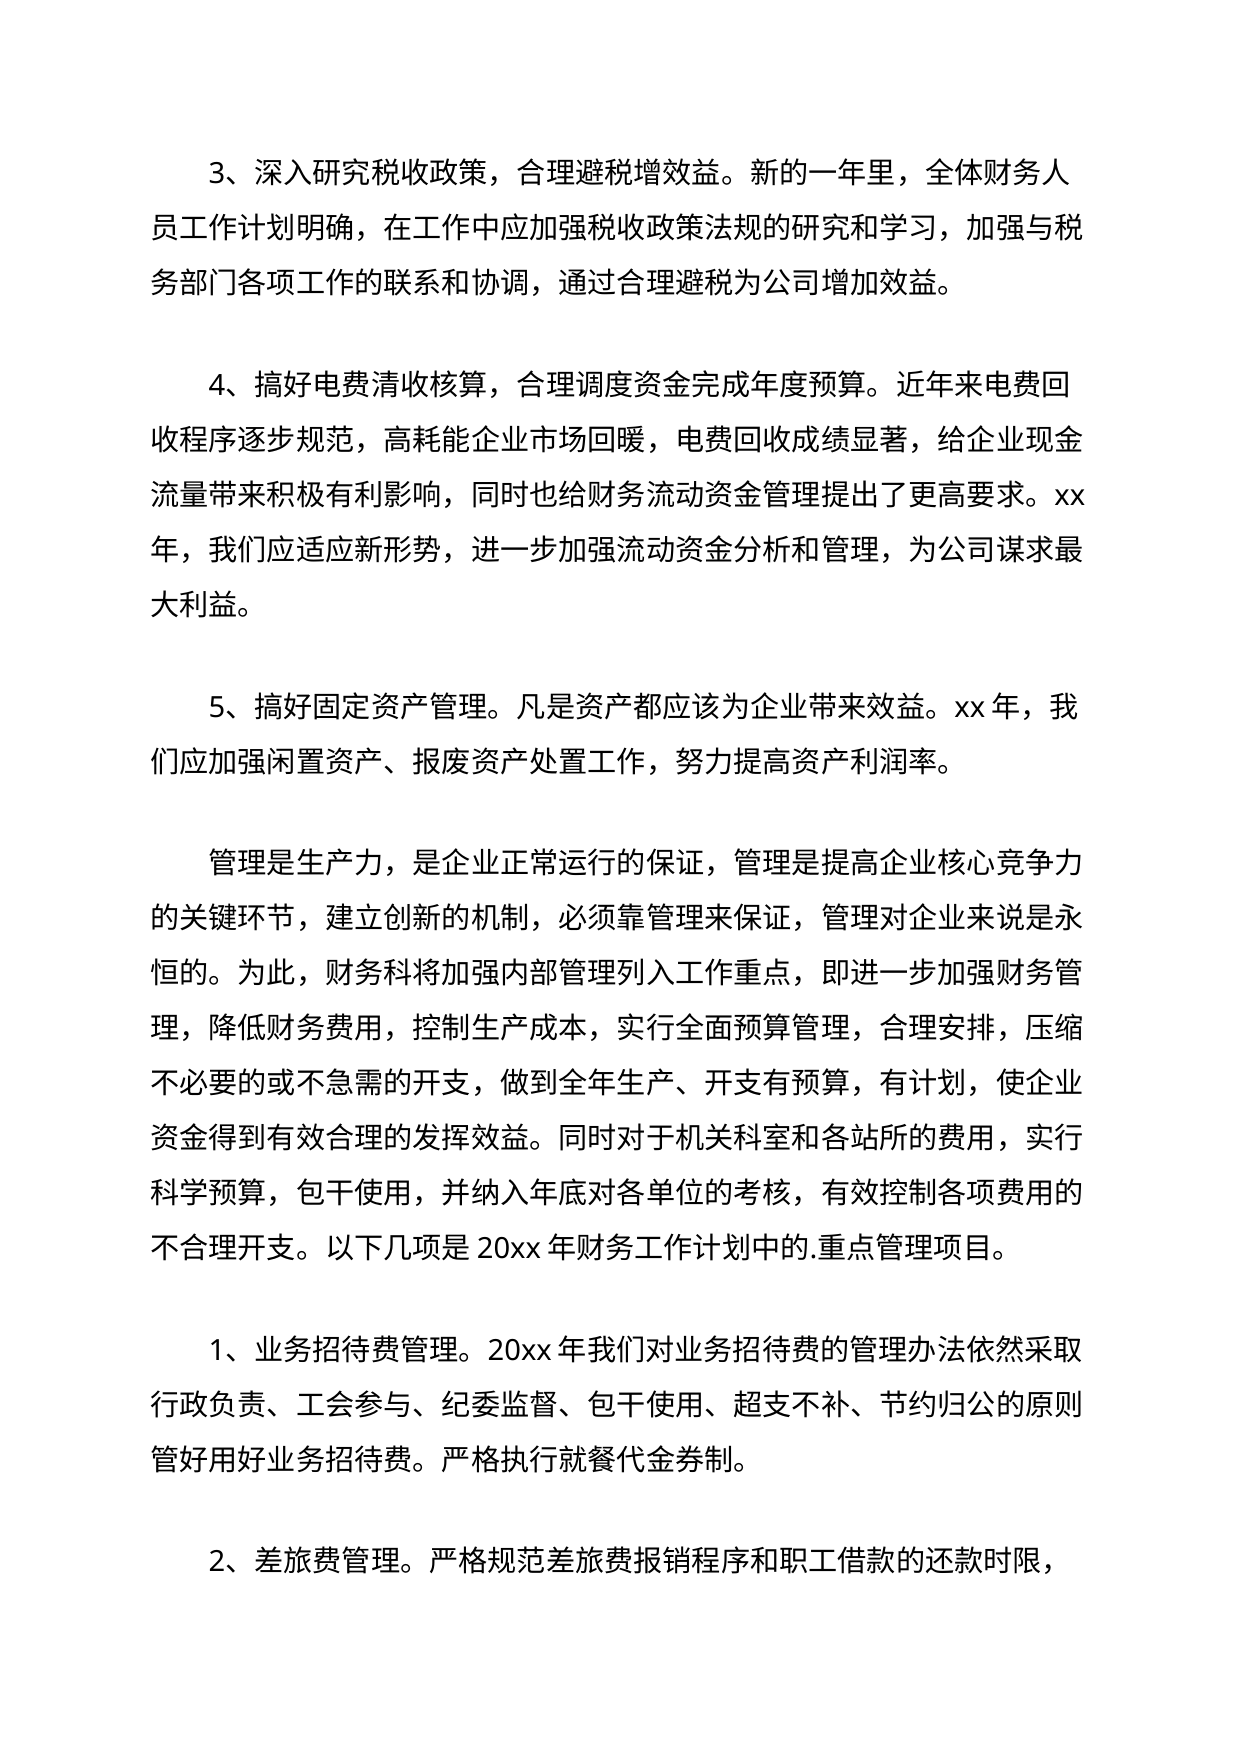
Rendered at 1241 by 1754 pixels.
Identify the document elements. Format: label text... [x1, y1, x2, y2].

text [150, 1538, 1090, 1580]
text 3、深入研究税收政策，合理避税增效益。新的一年里，全体财务人员工作计划明确，在工作中应加强税收政策法规的研究和学习，加强与税务部门各项工作的联系和协调，通过合理避税为公司增加效益。 [150, 150, 1090, 302]
text 1、业务招待费管理。20xx年我们对业务招待费的管理办法依然采取行政负责、工会参与、纪委监督、包干使用、超支不补、节约归公的原则管好用好业务招待费。严格执行就餐代金券制。 [150, 1326, 1090, 1478]
text 4、搞好电费清收核算，合理调度资金完成年度预算。近年来电费回收程序逐步规范，高耗能企业市场回暖，电费回收成绩显著，给企业现金流量带来积极有利影响，同时也给财务流动资金管理提出了更高要求。xx年，我们应适应新形势，进一步加强流动资金分析和管理，为公司谋求最大利益。 [150, 362, 1090, 624]
text 管理是生产力，是企业正常运行的保证，管理是提高企业核心竞争力的关键环节，建立创新的机制，必须靠管理来保证，管理对企业来说是永恒的。为此，财务科将加强内部管理列入工作重点，即进一步加强财务管理，降低财务费用，控制生产成本，实行全面预算管理，合理安排，压缩不必要的或不急需的开支，做到全年生产、开支有预算，有计划，使企业资金得到有效合理的发挥效益。同时对于机关科室和各站所的费用，实行科学预算，包干使用，并纳入年底对各单位的考核，有效控制各项费用的不合理开支。以下几项是20xx年财务工作计划中的.重点管理项目。 [150, 840, 1090, 1267]
text 5、搞好固定资产管理。凡是资产都应该为企业带来效益。xx年，我们应加强闲置资产、报废资产处置工作，努力提高资产利润率。 [150, 683, 1090, 781]
